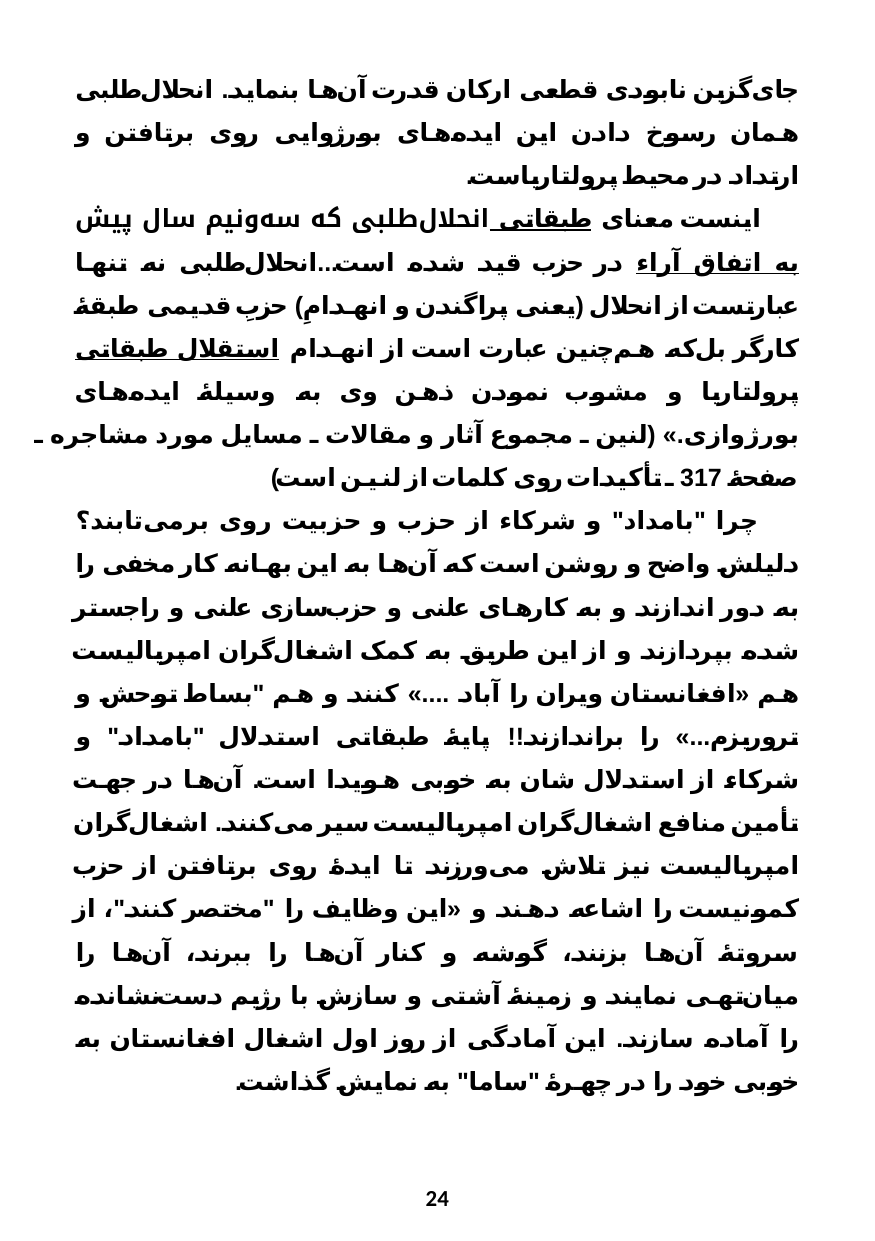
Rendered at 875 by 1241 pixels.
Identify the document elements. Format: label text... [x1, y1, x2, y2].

text اینست معنای طبقاتی انحلال‌طلبی که سه‌ونیم سال پیش به اتفاق آراء در حزب قید شده است...انحلال‌طلبی نه تنها عبارتست از انحلال (یعنی پراگندن و انهدامِ) حزبِ قدیمی طبقۀ کارگر بل‌که هم‌چنین عبارت است از انهدام استقلال طبقاتی پرولتاریا و مشوب نمودن ذهن وی به وسیلۀ ایده‌های بورژوازی.» (لنین ـ مجموع آثار و مقالات ـ مسایل مورد مشاجره ـ صفحۀ 317 ـ تأکیدات روی کلمات از لنـیـن است) [75, 204, 799, 492]
text چرا "بامداد" و شرکاء از حزب و حزبیت روی برمی‌تابند؟ دلیلش واضح و روشن است که آن‌ها به این بهانه کار مخفی را به دور اندازند و به کار‌های علنی و حزب‌سازی علنی و راجستر شده بپردازند و از این طریق به کمک اشغا‌ل‌گران امپریالیست هم «افغانستان ویران را آباد ....» کنند و هم "بساط توحش و تروریزم...» را براندازند!! پایۀ طبقاتی استدلال "بامداد" و شرکاء از استدلال شان به خوبی هویدا است. آن‌ها در جهت تأمین منافع اشغا‌ل‌گران امپریالیست سیر می‌کنند. اشغال‌گران امپریالیست نیز تلاش می‌ورزند تا ایدۀ روی برتافتن از حزب کمونیست را اشاعه دهند و «این وظایف را "مختصر کنند"، از سروتۀ آن‌ها بزنند، گوشه و کنار آن‌ها را ببرند، آن‌ها را میان‌تهی نمایند و زمینۀ آشتی و سازش با رژیم دست‌نشانده را آماده سازند. این آمادگی از روز اول اشغال افغانستان به خوبی خود را در چهرۀ "ساما" به نمایش گذاشت. [75, 506, 799, 1096]
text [75, 75, 799, 190]
